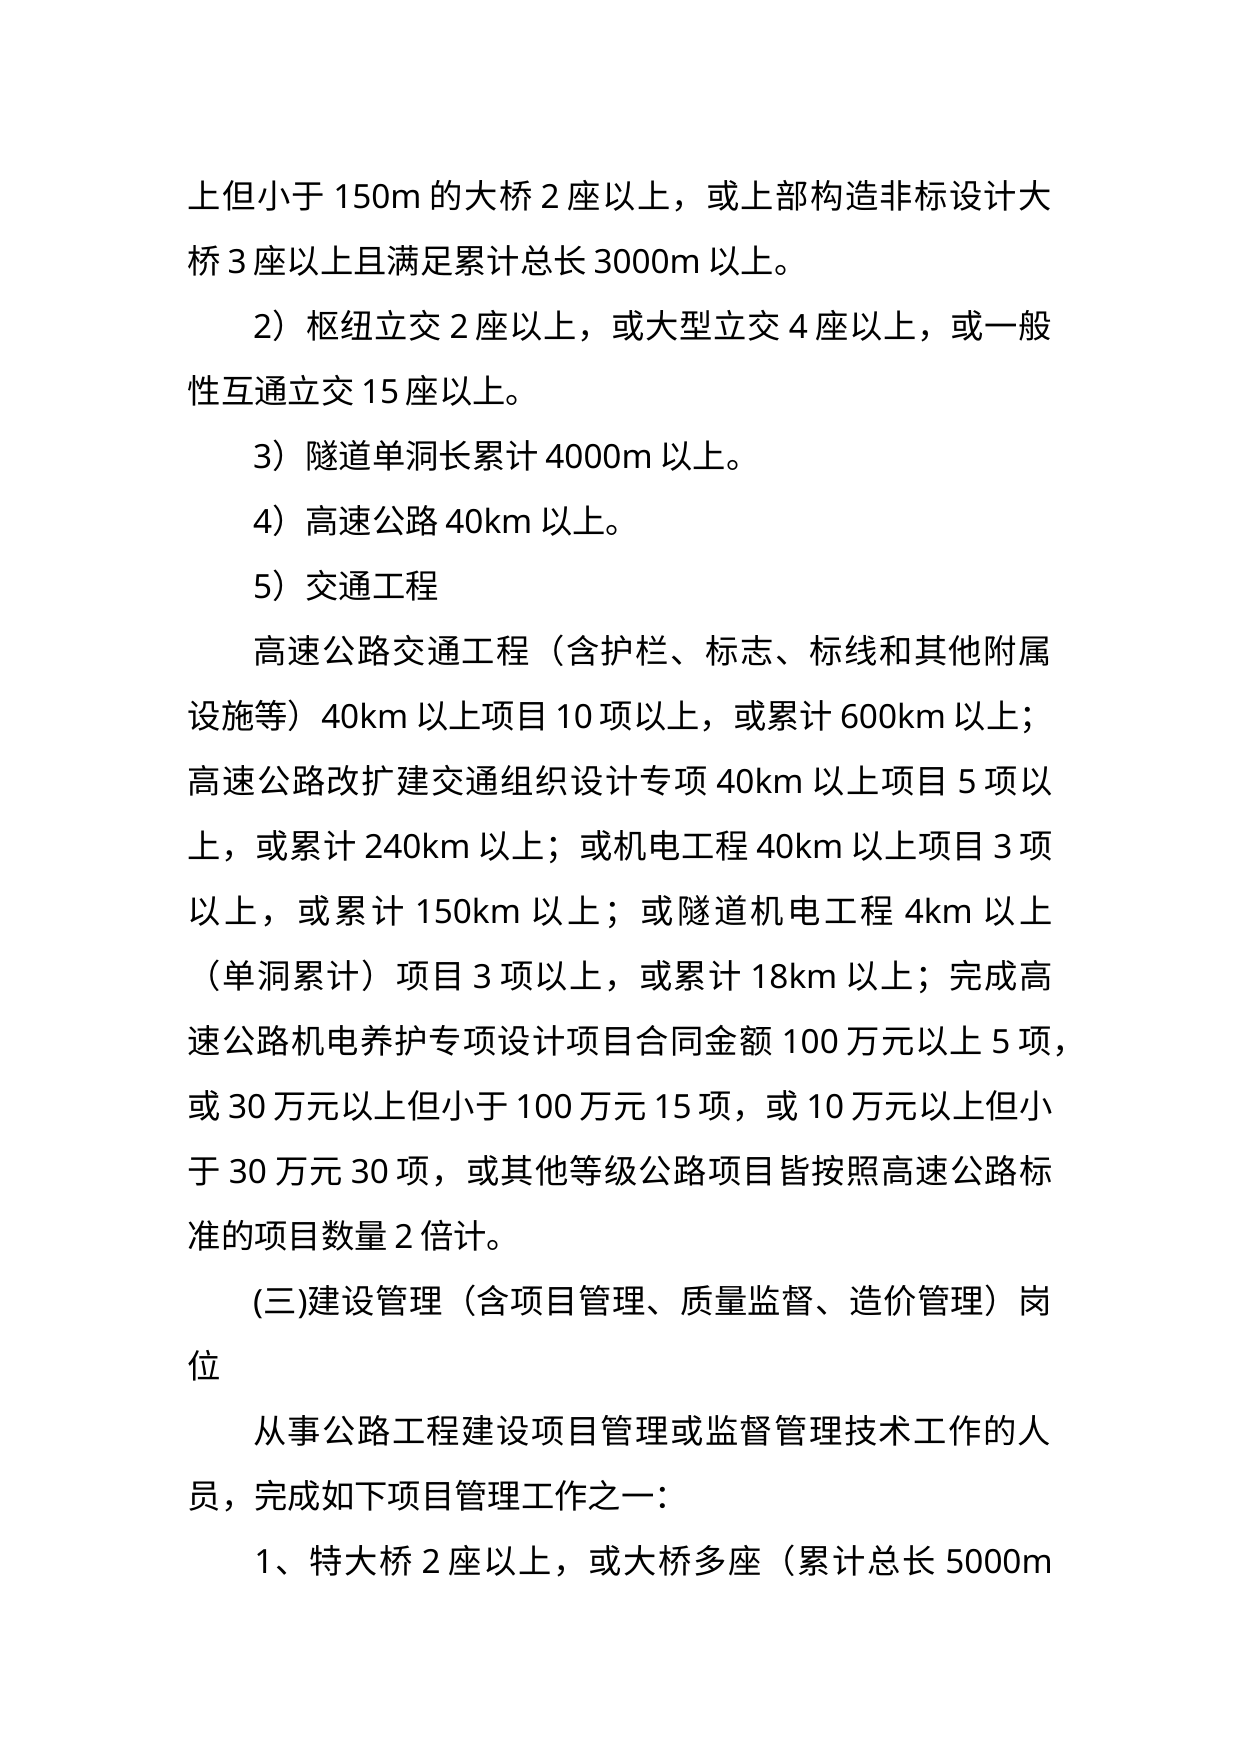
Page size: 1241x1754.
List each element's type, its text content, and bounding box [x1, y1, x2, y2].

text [187, 162, 1053, 292]
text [187, 1527, 1053, 1592]
text 5）交通工程 [187, 552, 1053, 617]
text 3）隧道单洞长累计4000m以上。 [187, 422, 1053, 487]
text 4）高速公路40km以上。 [187, 487, 1053, 552]
text 高速公路交通工程（含护栏、标志、标线和其他附属设施等）40km以上项目10项以上，或累计600km以上；高速公路改扩建交通组织设计专项40km以上项目5项以上，或累计240km以上；或机电工程40km以上项目3项以上，或累计150km以上；或隧道机电工程4km以上（单洞累计）项目3项以上，或累计18km以上；完成高速公路机电养护专项设计项目合同金额100万元以上5项，或30万元以上但小于100万元15项，或10万元以上但小于30万元30项，或其他等级公路项目皆按照高速公路标准的项目数量2倍计。 [187, 617, 1053, 1267]
text 从事公路工程建设项目管理或监督管理技术工作的人员，完成如下项目管理工作之一： [187, 1397, 1053, 1527]
text 2）枢纽立交2座以上，或大型立交4座以上，或一般性互通立交15座以上。 [187, 292, 1053, 422]
text (三)建设管理（含项目管理、质量监督、造价管理）岗位 [187, 1267, 1053, 1397]
